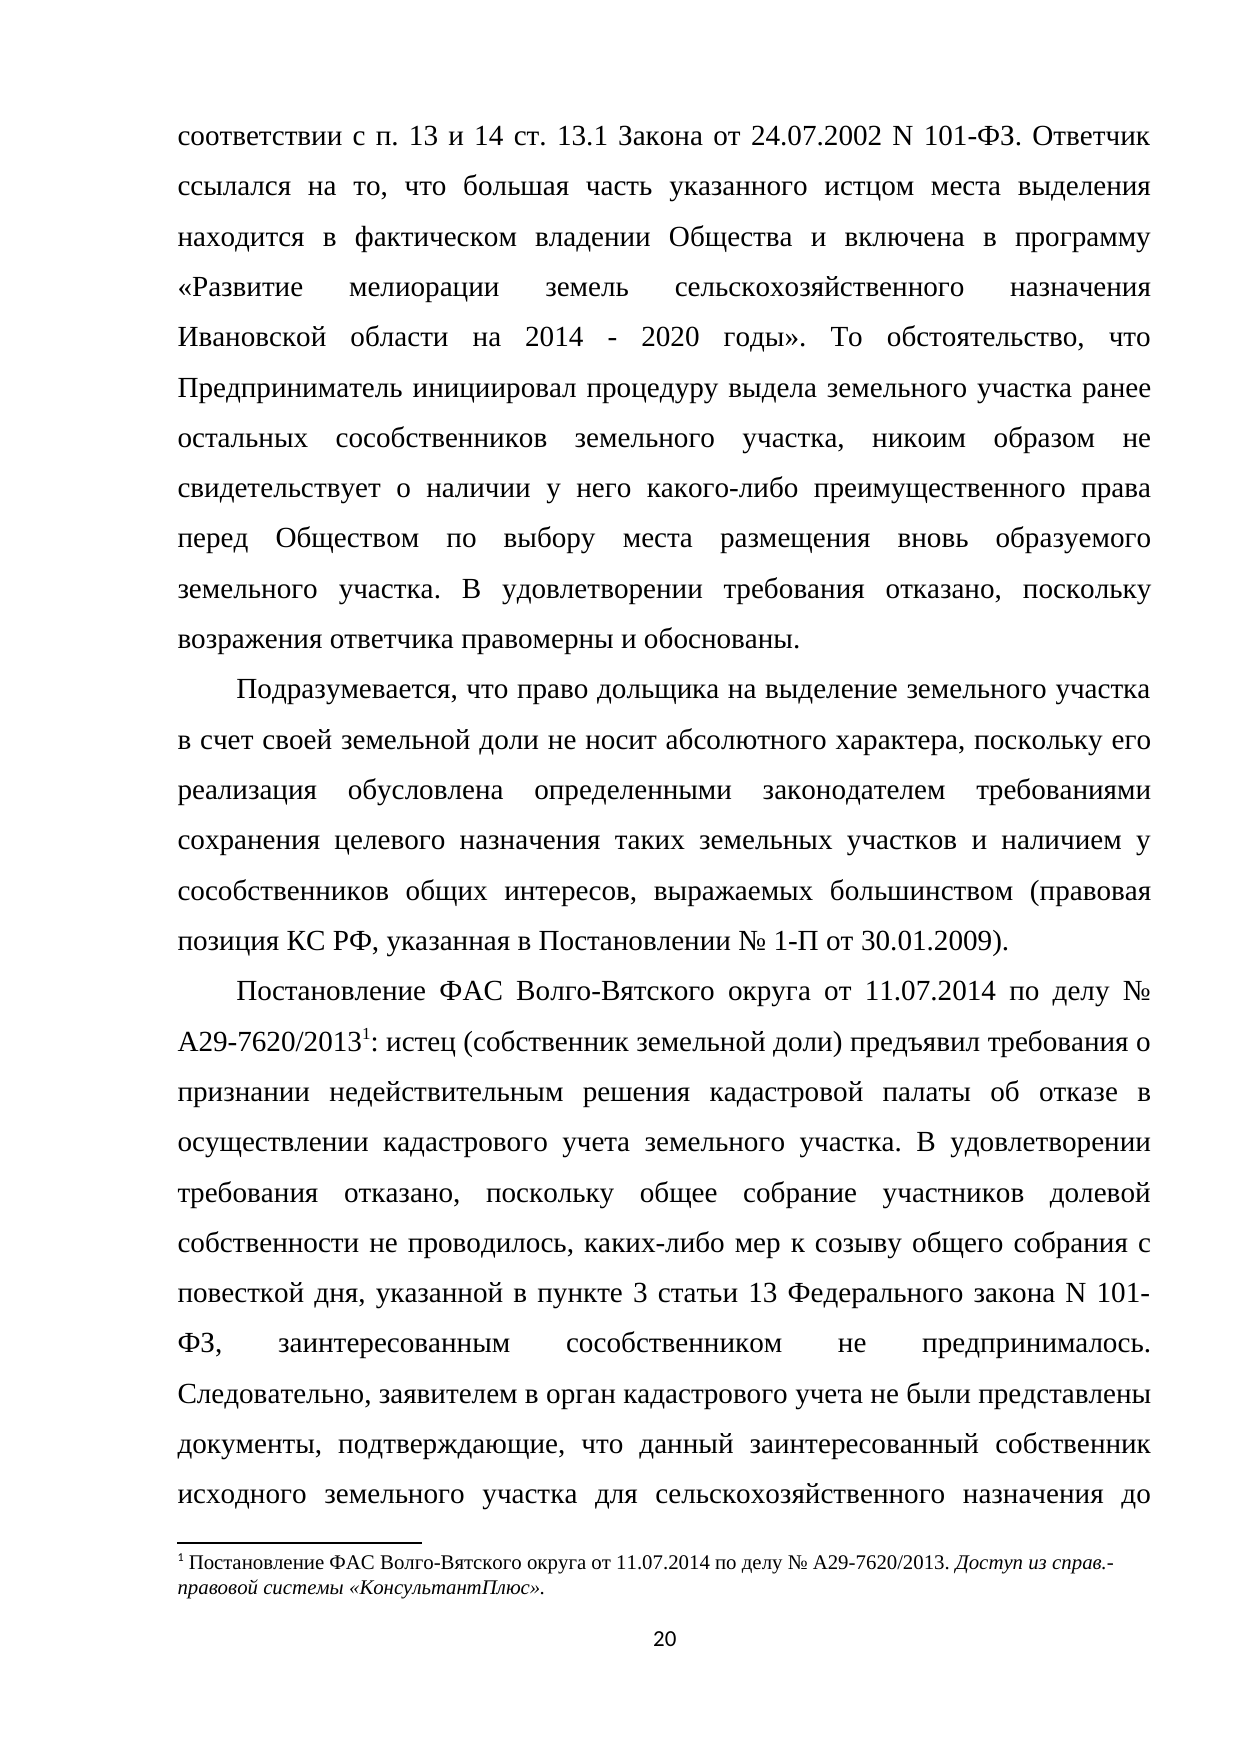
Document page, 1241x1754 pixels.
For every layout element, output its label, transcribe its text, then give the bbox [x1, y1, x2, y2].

text Подразумевается, что право дольщика на выделение земельного участка в счет своей земельной доли не носит абсолютного характера, поскольку его реализация обусловлена определенными законодателем требованиями сохранения целевого назначения таких земельных участков и наличием у сособственников общих интересов, выражаемых большинством (правовая позиция КС РФ, указанная в Постановлении № 1-П от 30.01.2009). [177, 672, 1152, 957]
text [177, 118, 1152, 655]
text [177, 973, 1152, 1510]
